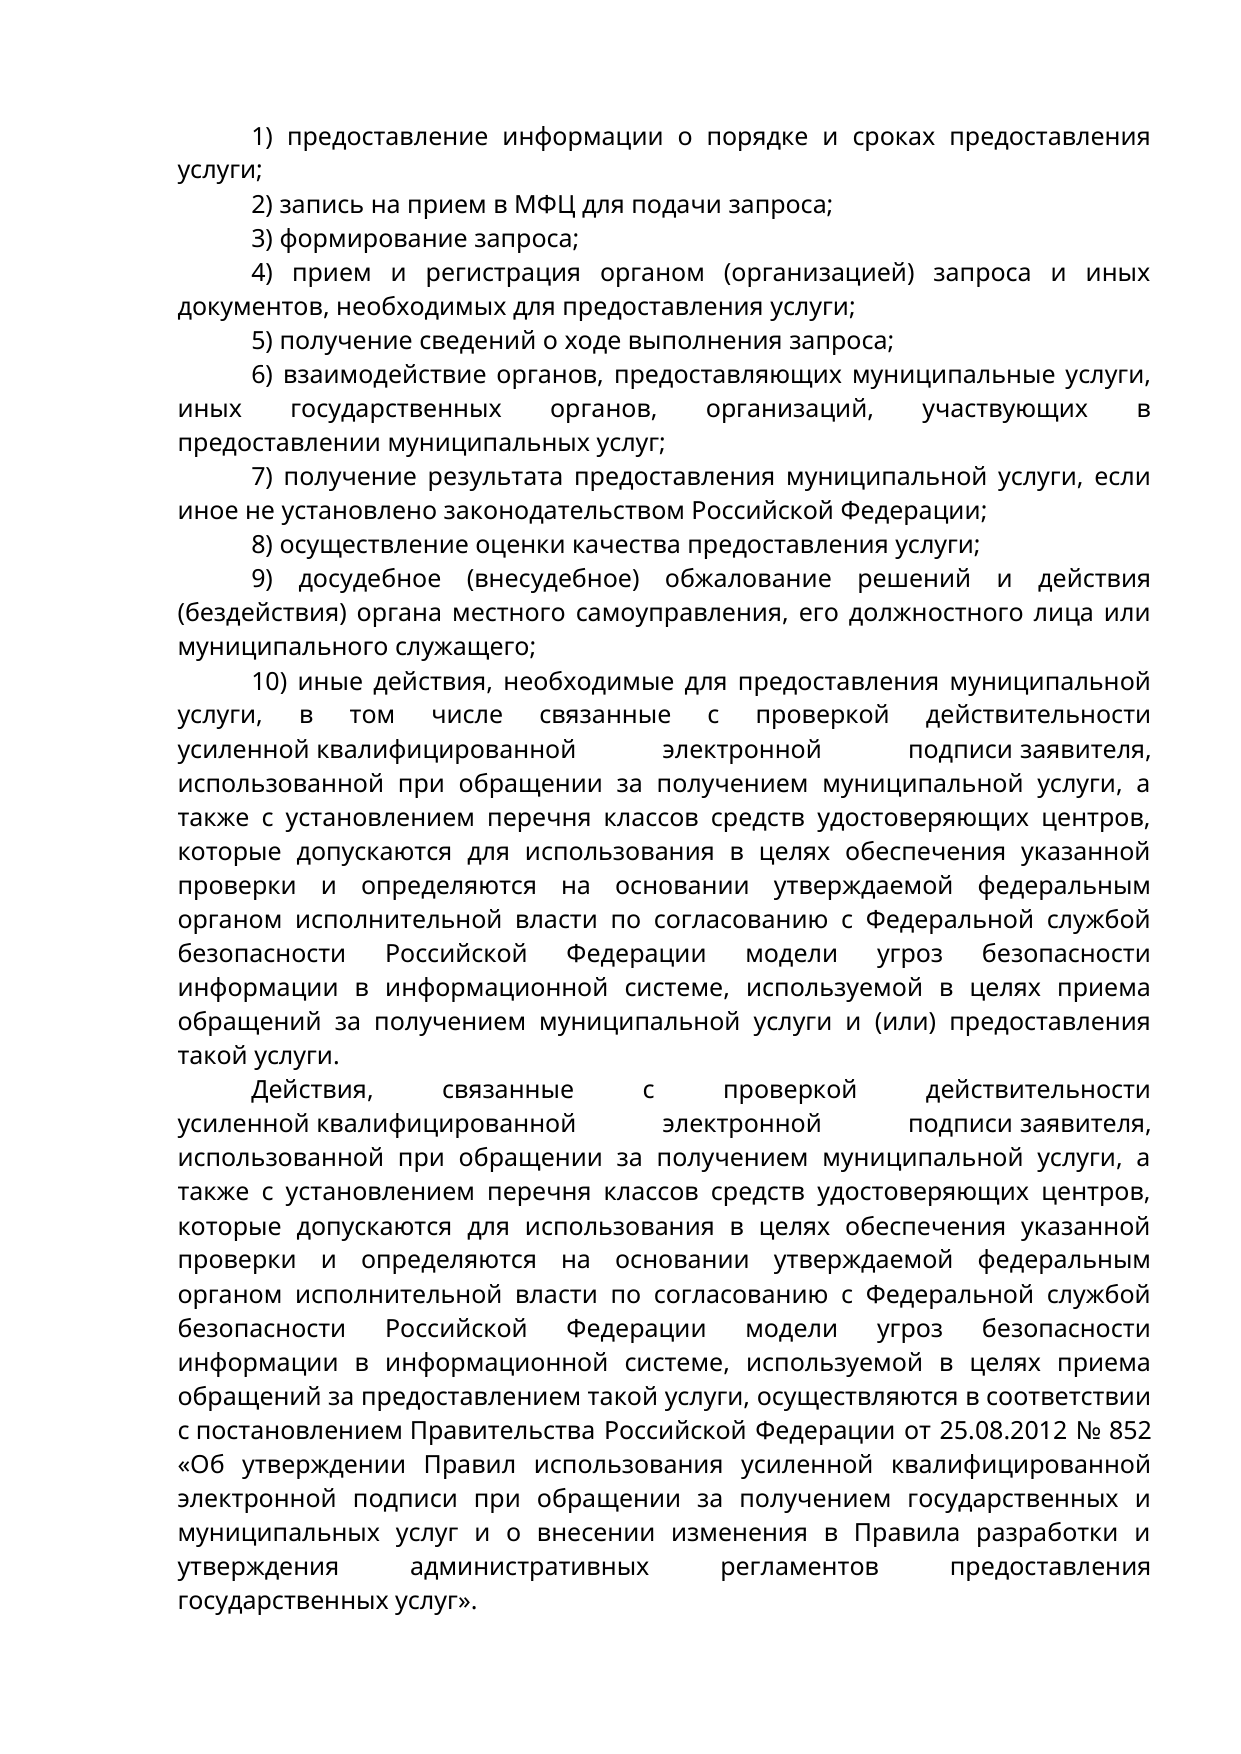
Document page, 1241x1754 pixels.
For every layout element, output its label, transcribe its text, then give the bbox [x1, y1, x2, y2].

text 10) иные действия, необходимые для предоставления муниципальной услуги, в том числе связанные с проверкой действительности усиленной квалифицированной электронной подписи заявителя, использованной при обращении за получением муниципальной услуги, а также с установлением перечня классов средств удостоверяющих центров, которые допускаются для использования в целях обеспечения указанной проверки и определяются на основании утверждаемой федеральным органом исполнительной власти по согласованию с Федеральной службой безопасности Российской Федерации модели угроз безопасности информации в информационной системе, используемой в целях приема обращений за получением муниципальной услуги и (или) предоставления такой услуги. [177, 663, 1152, 1072]
text 9) досудебное (внесудебное) обжалование решений и действия (бездействия) органа местного самоуправления, его должностного лица или муниципального служащего; [177, 561, 1152, 663]
text 1) предоставление информации о порядке и сроках предоставления услуги; [177, 118, 1152, 186]
text 4) прием и регистрация органом (организацией) запроса и иных документов, необходимых для предоставления услуги; [177, 254, 1152, 322]
text Действия, связанные с проверкой действительности усиленной квалифицированной электронной подписи заявителя, использованной при обращении за получением муниципальной услуги, а также с установлением перечня классов средств удостоверяющих центров, которые допускаются для использования в целях обеспечения указанной проверки и определяются на основании утверждаемой федеральным органом исполнительной власти по согласованию с Федеральной службой безопасности Российской Федерации модели угроз безопасности информации в информационной системе, используемой в целях приема обращений за предоставлением такой услуги, осуществляются в соответствии с постановлением Правительства Российской Федерации от 25.08.2012 № 852 «Об утверждении Правил использования усиленной квалифицированной электронной подписи при обращении за получением государственных и муниципальных услуг и о внесении изменения в Правила разработки и утверждения административных регламентов предоставления государственных услуг». [177, 1072, 1152, 1617]
text 7) получение результата предоставления муниципальной услуги, если иное не установлено законодательством Российской Федерации; [177, 459, 1152, 527]
text 6) взаимодействие органов, предоставляющих муниципальные услуги, иных государственных органов, организаций, участвующих в предоставлении муниципальных услуг; [177, 357, 1152, 459]
text 2) запись на прием в МФЦ для подачи запроса; [177, 186, 1152, 220]
text 3) формирование запроса; [177, 220, 1152, 254]
text 8) осуществление оценки качества предоставления услуги; [177, 527, 1152, 561]
text 5) получение сведений о ходе выполнения запроса; [177, 322, 1152, 357]
